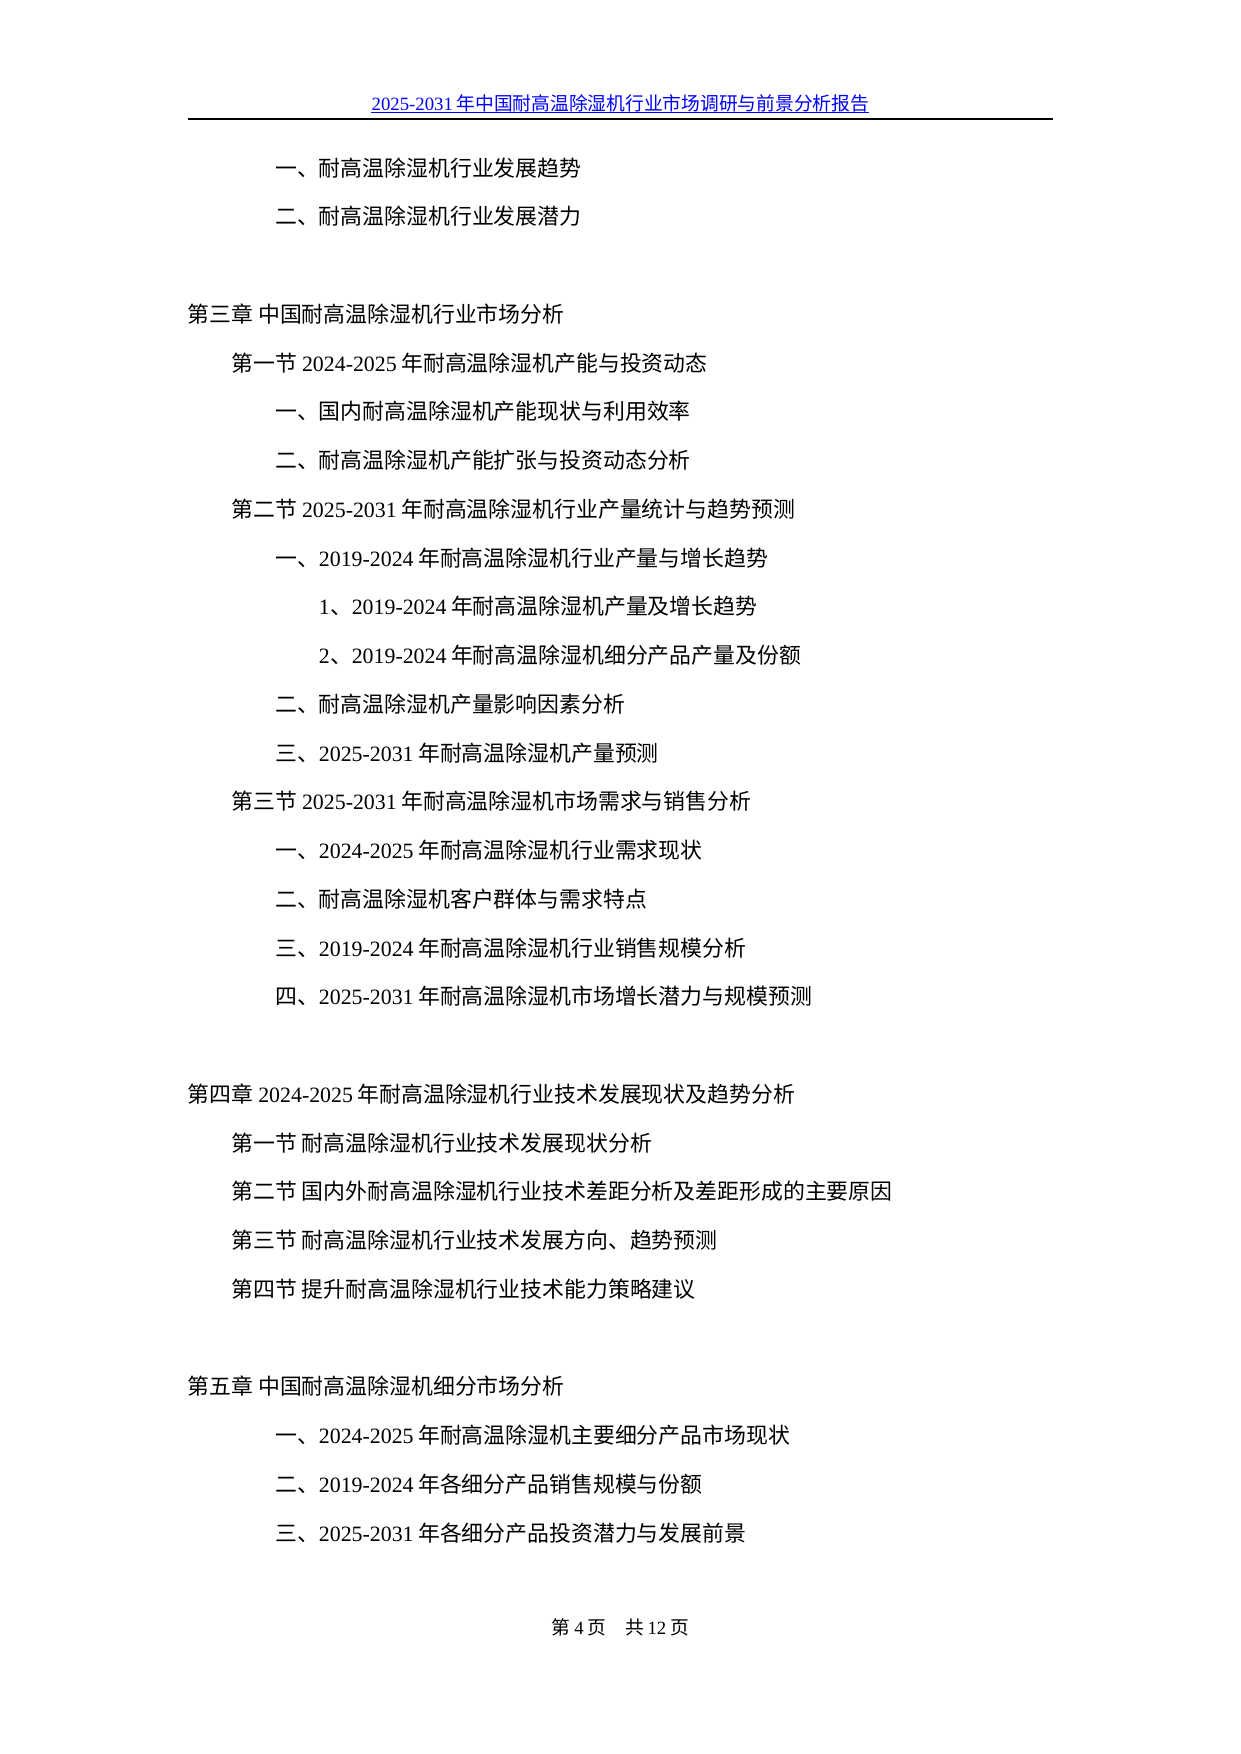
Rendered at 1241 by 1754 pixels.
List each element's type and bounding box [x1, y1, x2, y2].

text [187, 150, 1053, 1548]
